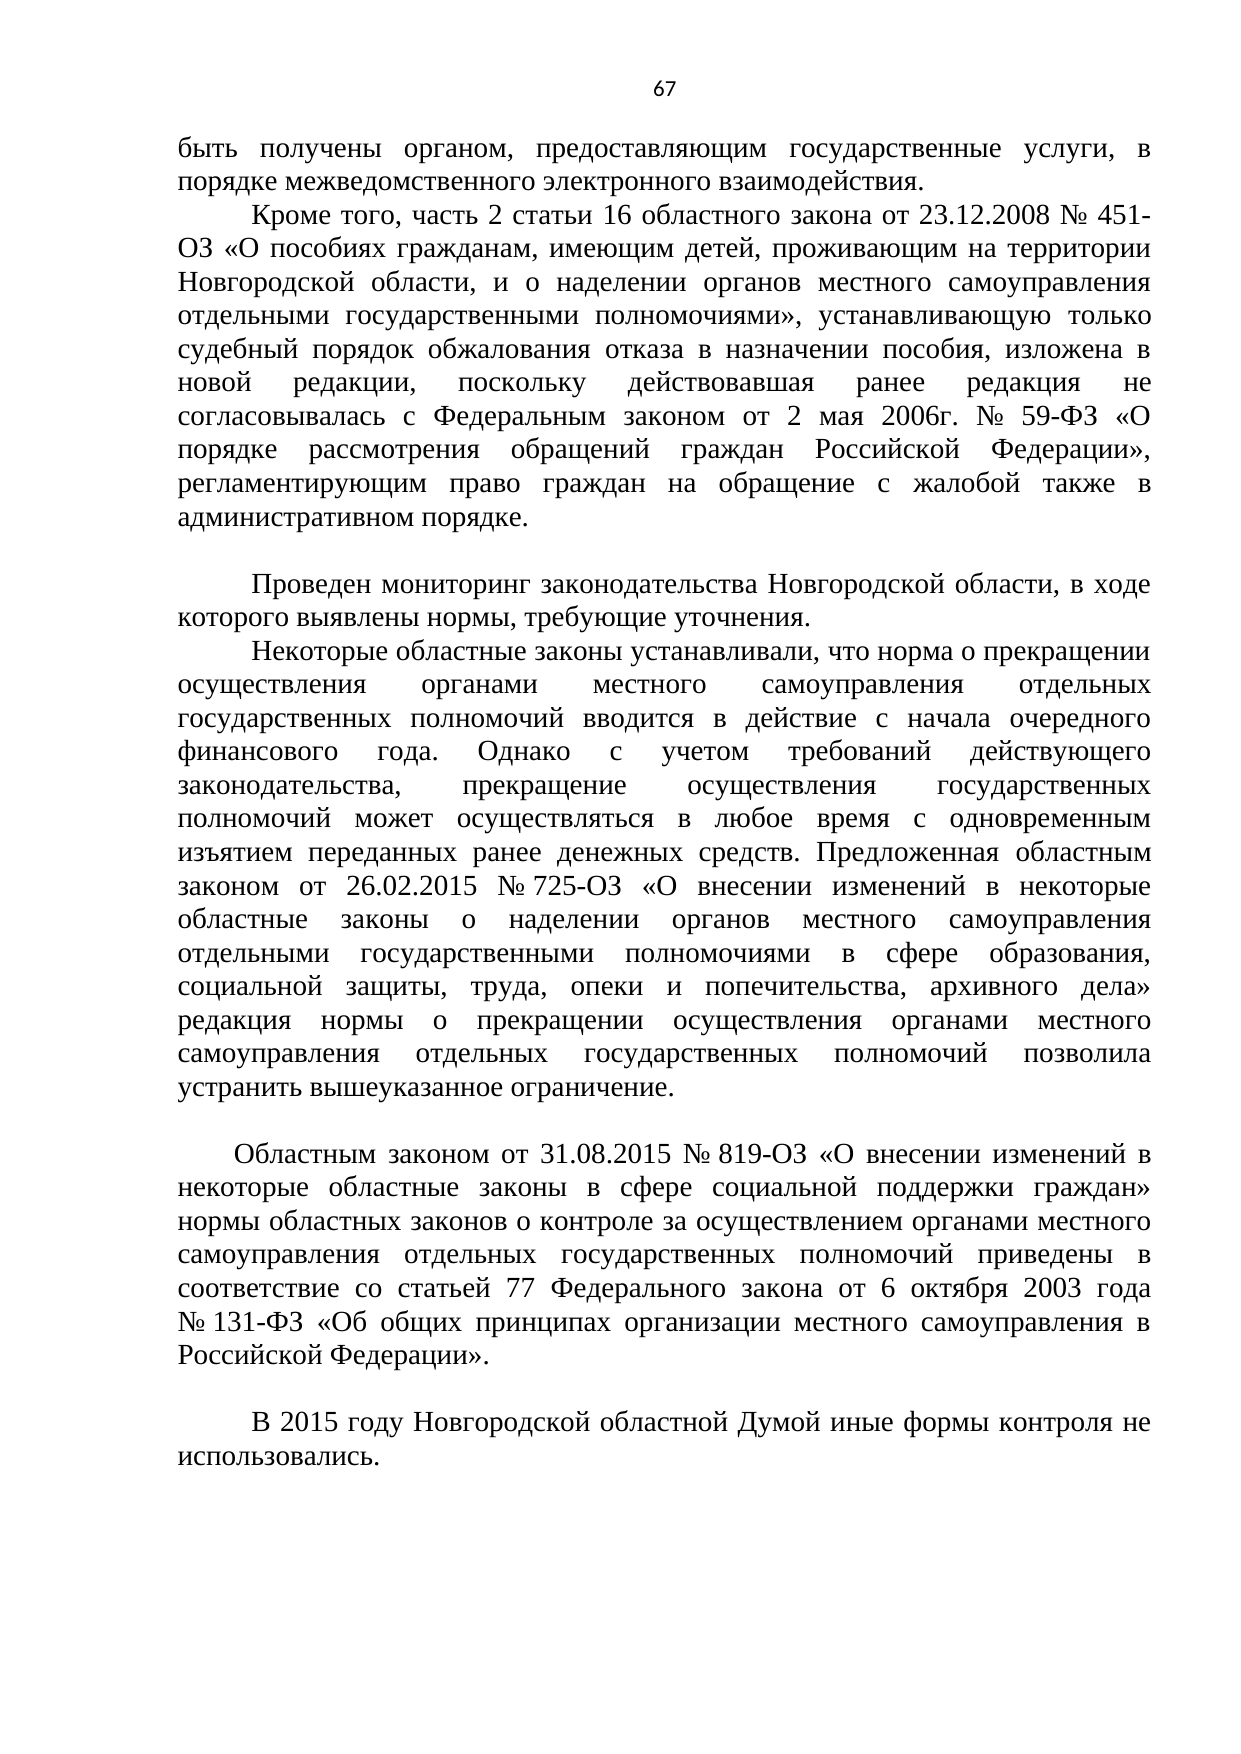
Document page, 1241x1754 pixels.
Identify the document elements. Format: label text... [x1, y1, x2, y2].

text В 2015 году Новгородской областной Думой иные формы контроля не использовались. [177, 1404, 1152, 1471]
text Проведен мониторинг законодательства Новгородской области, в ходе которого выявлены нормы, требующие уточнения. [177, 566, 1152, 633]
text Областным законом от 31.08.2015 № 819-ОЗ «О внесении изменений в некоторые областные законы в сфере социальной поддержки граждан» нормы областных законов о контроле за осуществлением органами местного самоуправления отдельных государственных полномочий приведены в соответствие со статьей 77 Федерального закона от 6 октября 2003 года № 131-ФЗ «Об общих принципах организации местного самоуправления в Российской Федерации». [177, 1136, 1152, 1371]
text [177, 130, 1152, 197]
text Кроме того, часть 2 статьи 16 областного закона от 23.12.2008 № 451-ОЗ «О пособиях гражданам, имеющим детей, проживающим на территории Новгородской области, и о наделении органов местного самоуправления отдельными государственными полномочиями», устанавливающую только судебный порядок обжалования отказа в назначении пособия, изложена в новой редакции, поскольку действовавшая ранее редакция не согласовывалась с Федеральным законом от 2 мая 2006г. № 59-ФЗ «О порядке рассмотрения обращений граждан Российской Федерации», регламентирующим право граждан на обращение с жалобой также в административном порядке. [177, 197, 1152, 532]
text Некоторые областные законы устанавливали, что норма о прекращении осуществления органами местного самоуправления отдельных государственных полномочий вводится в действие с начала очередного финансового года. Однако с учетом требований действующего законодательства, прекращение осуществления государственных полномочий может осуществляться в любое время с одновременным изъятием переданных ранее денежных средств. Предложенная областным законом от 26.02.2015 № 725-ОЗ «О внесении изменений в некоторые областные законы о наделении органов местного самоуправления отдельными государственными полномочиями в сфере образования, социальной защиты, труда, опеки и попечительства, архивного дела» редакция нормы о прекращении осуществления органами местного самоуправления отдельных государственных полномочий позволила устранить вышеуказанное ограничение. [177, 633, 1152, 1102]
